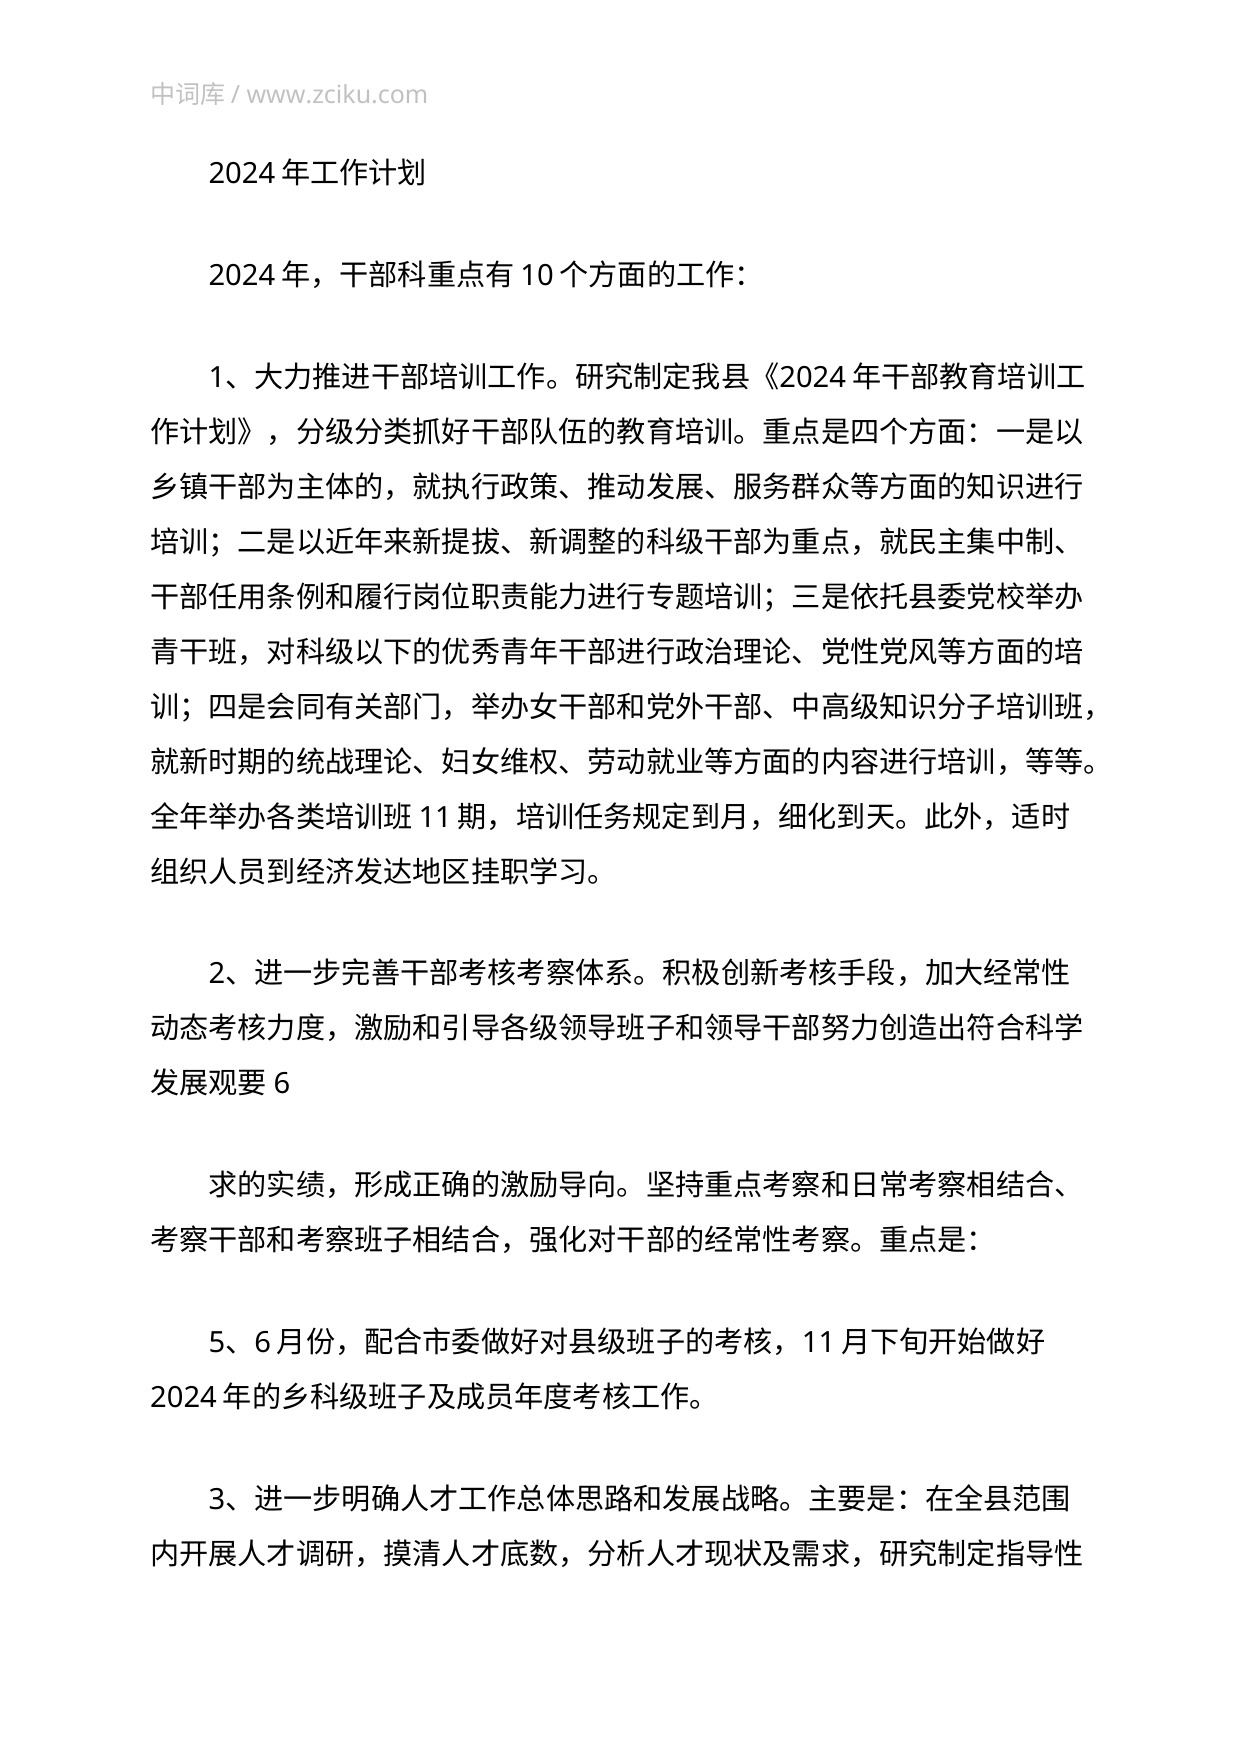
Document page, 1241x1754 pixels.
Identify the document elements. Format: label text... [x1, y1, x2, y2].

text 求的实绩，形成正确的激励导向。坚持重点考察和日常考察相结合、考察干部和考察班子相结合，强化对干部的经常性考察。重点是： [150, 1162, 1090, 1259]
text 2、进一步完善干部考核考察体系。积极创新考核手段，加大经常性动态考核力度，激励和引导各级领导班子和领导干部努力创造出符合科学发展观要 6 [150, 950, 1090, 1102]
text 2024年，干部科重点有10个方面的工作： [150, 252, 1090, 294]
text 5、6月份，配合市委做好对县级班子的考核，11月下旬开始做好2024年的乡科级班子及成员年度考核工作。 [150, 1318, 1090, 1416]
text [150, 1476, 1090, 1573]
text 1、大力推进干部培训工作。研究制定我县《2024年干部教育培训工作计划》，分级分类抓好干部队伍的教育培训。重点是四个方面：一是以乡镇干部为主体的，就执行政策、推动发展、服务群众等方面的知识进行培训；二是以近年来新提拔、新调整的科级干部为重点，就民主集中制、干部任用条例和履行岗位职责能力进行专题培训；三是依托县委党校举办青干班，对科级以下的优秀青年干部进行政治理论、党性党风等方面的培训；四是会同有关部门，举办女干部和党外干部、中高级知识分子培训班，就新时期的统战理论、妇女维权、劳动就业等方面的内容进行培训，等等。全年举办各类培训班11期，培训任务规定到月，细化到天。此外，适时组织人员到经济发达地区挂职学习。 [150, 354, 1090, 891]
text 2024年工作计划 [150, 150, 1090, 192]
